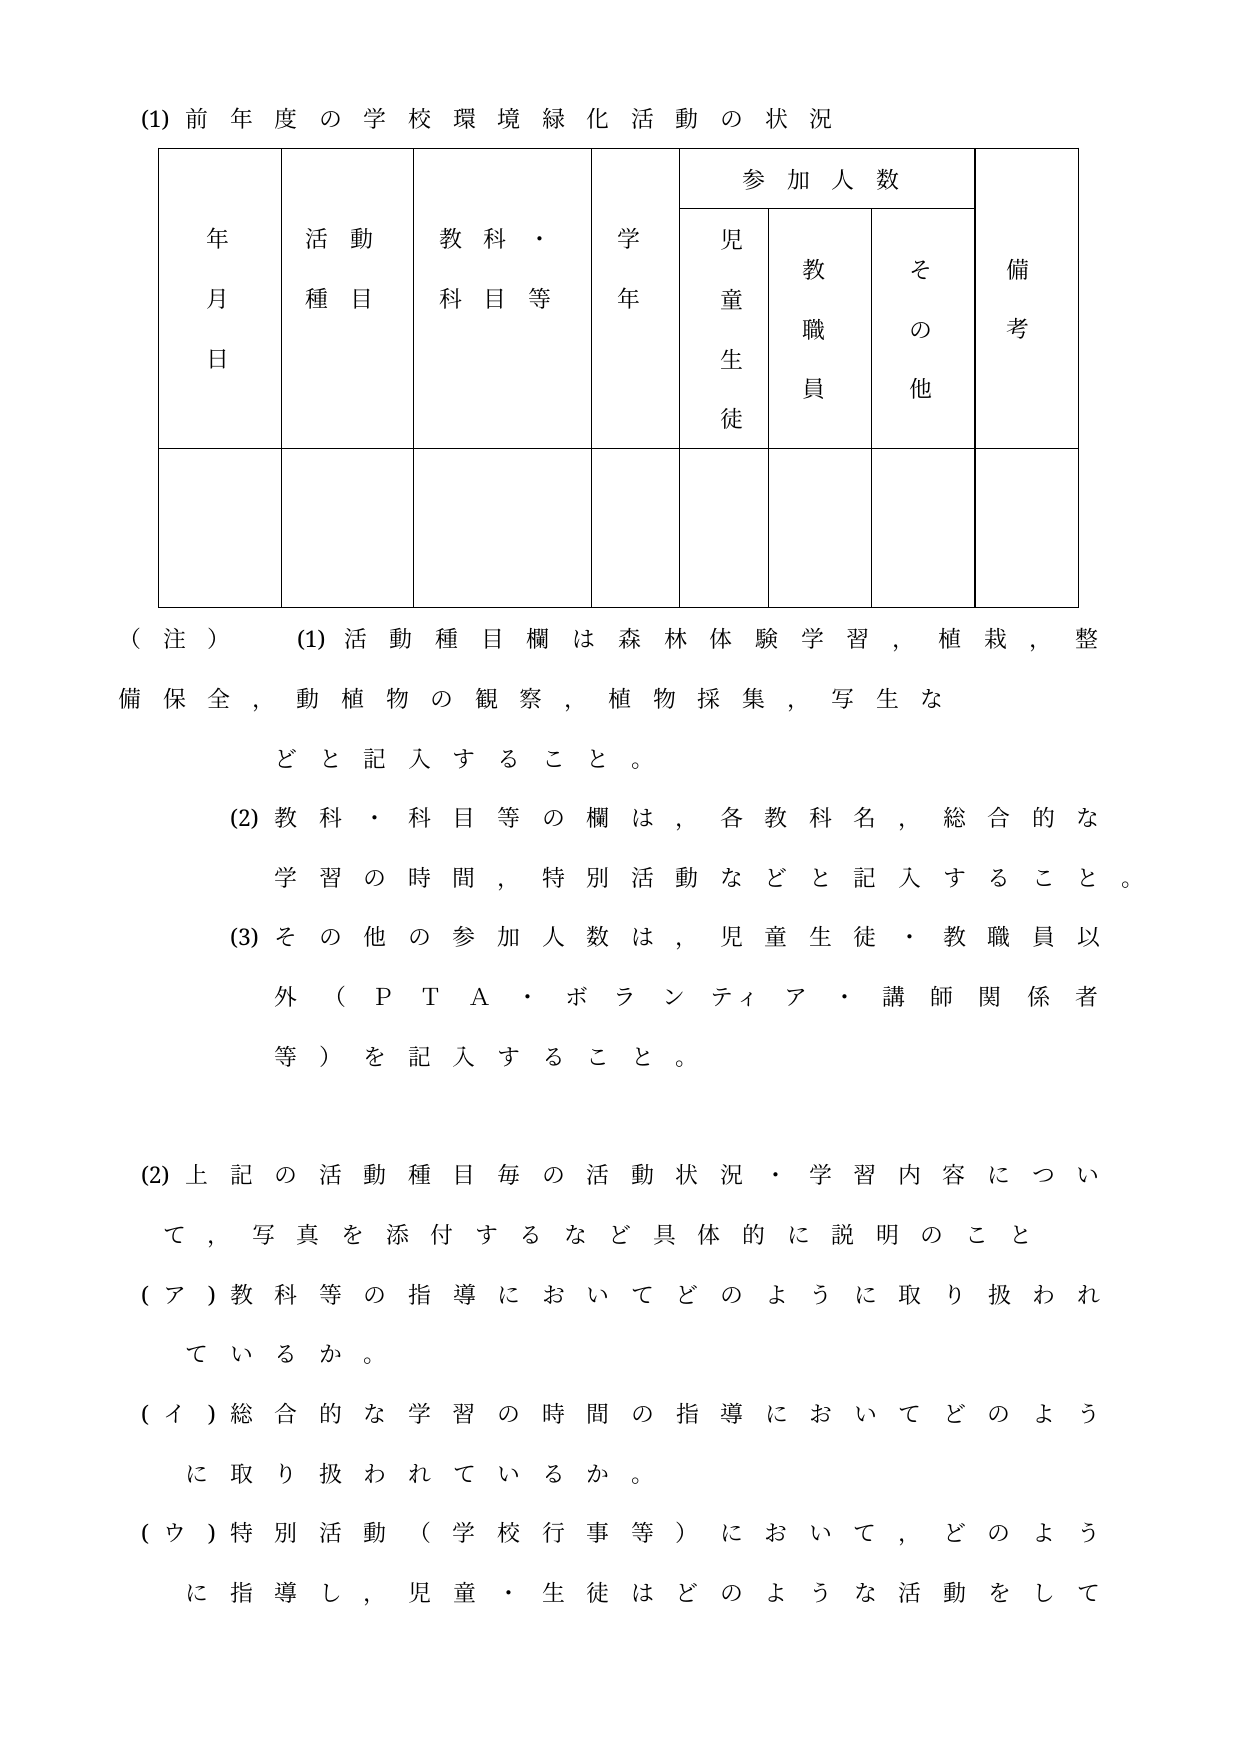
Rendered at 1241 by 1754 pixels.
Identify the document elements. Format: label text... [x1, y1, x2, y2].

table_header 学年 [592, 149, 679, 448]
table_cell [592, 449, 679, 607]
table_header 教科・科目等 [414, 149, 591, 448]
table_cell [282, 449, 413, 607]
text (ア) 教科等の指導においてどのように取り扱われているか。 [141, 1263, 1122, 1383]
table_cell [414, 449, 591, 607]
table_header 備 考 [976, 149, 1078, 448]
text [138, 1502, 1122, 1621]
table_header 参加人数 [680, 149, 974, 208]
table_cell [680, 449, 768, 607]
text (1) 前年度の学校環境緑化活動の状況 [133, 88, 1122, 148]
table_header 年月日 [159, 149, 281, 448]
table_cell [769, 449, 871, 607]
table_cell 教職員 [769, 209, 871, 448]
table_cell その他 [872, 209, 974, 448]
table_cell [159, 449, 281, 607]
text （注） (1) 活動種目欄は森林体験学習，植栽，整備保全，動植物の観察，植物採集，写生な [118, 608, 1122, 727]
text どと記入すること。 [252, 727, 1122, 787]
text (イ) 総合的な学習の時間の指導においてどのように取り扱われているか。 [141, 1383, 1122, 1502]
table_cell [976, 449, 1078, 607]
text (2) 教科・科目等の欄は，各教科名，総合的な学習の時間，特別活動などと記入すること。 [214, 787, 1122, 906]
text (3) その他の参加人数は，児童生徒・教職員以外（ＰＴＡ・ボランティア・講師関係者等）を記入すること。 [214, 906, 1122, 1085]
table_header 活動種目 [282, 149, 413, 448]
text (2)上記の活動種目毎の活動状況・学習内容について，写真を添付するなど具体的に説明のこと [132, 1144, 1122, 1263]
table_cell [872, 449, 974, 607]
table_cell 児童 生徒 [680, 209, 768, 448]
